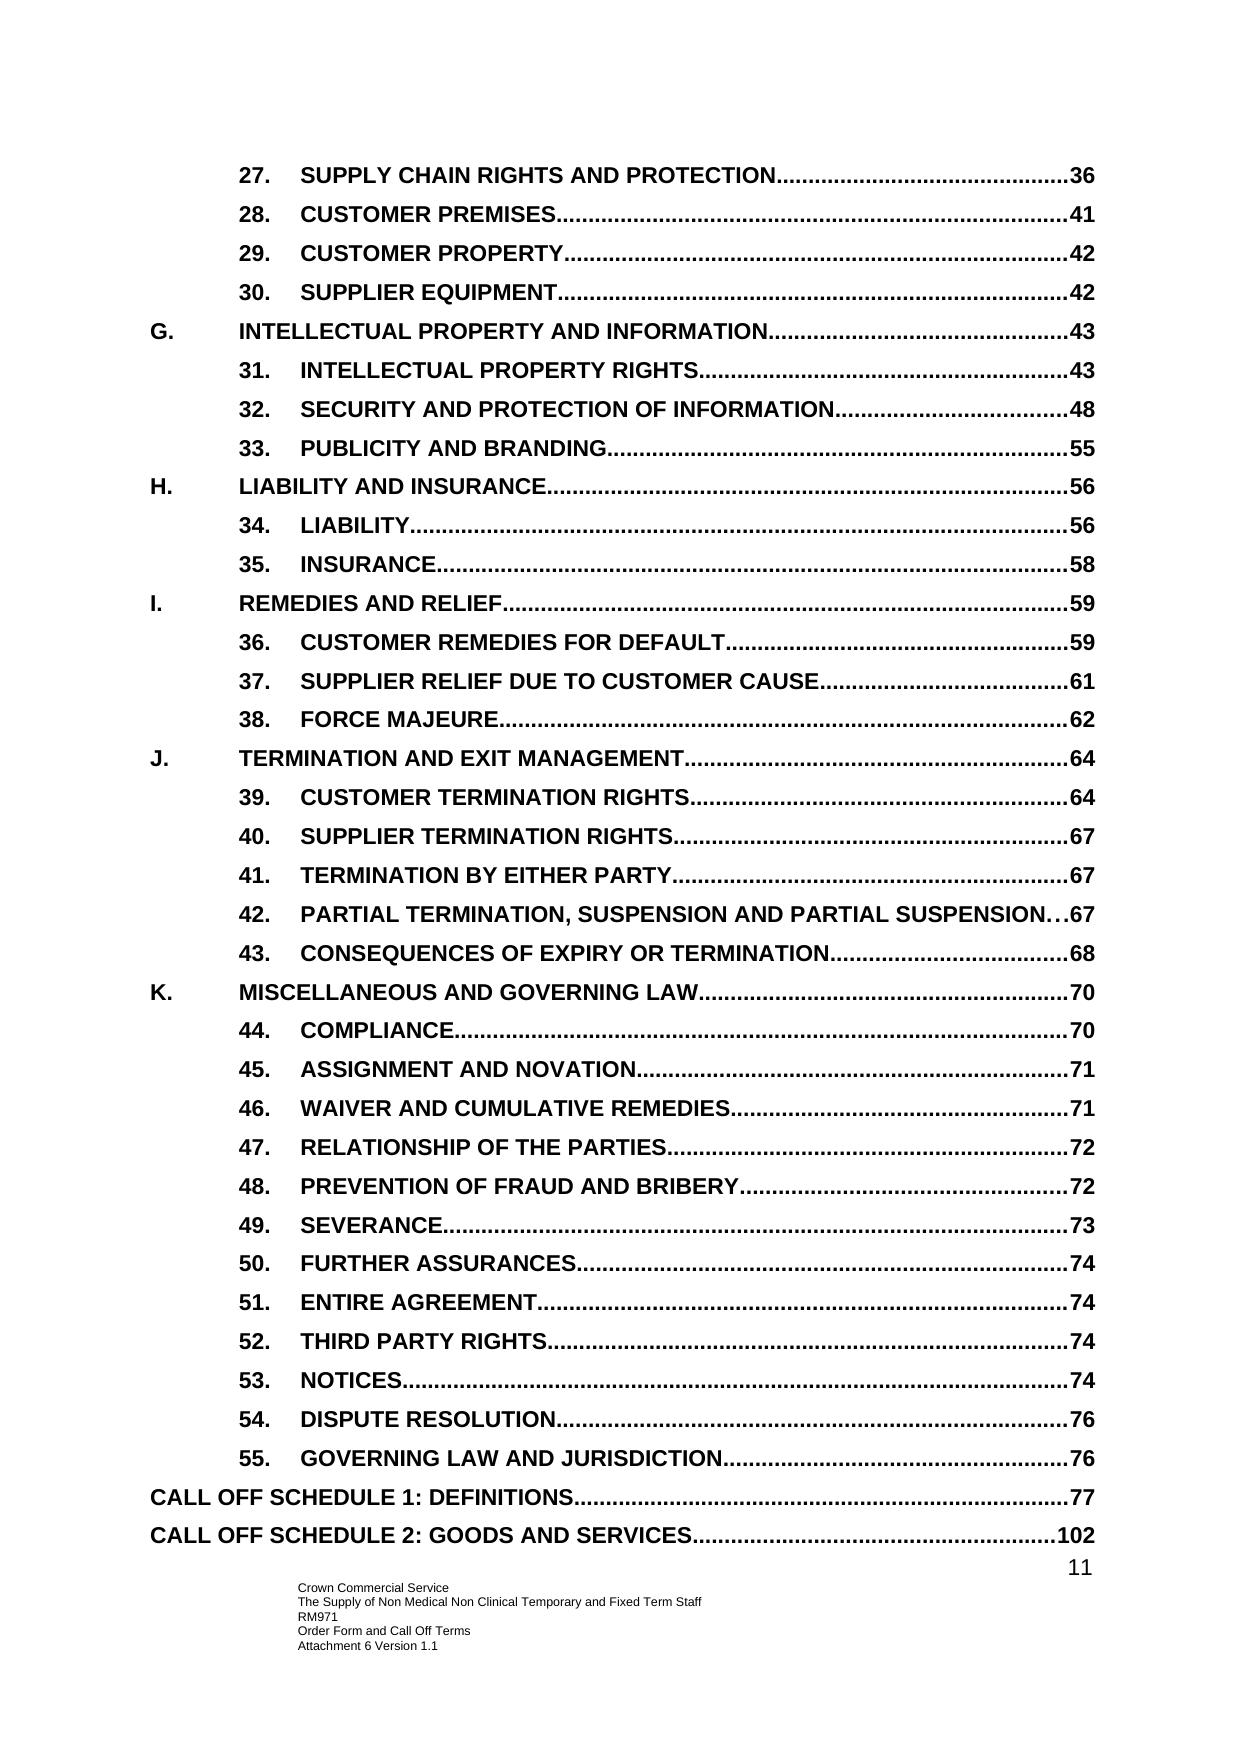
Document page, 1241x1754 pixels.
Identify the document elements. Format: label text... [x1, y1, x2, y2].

text 54. DISPUTE RESOLUTION 76 [239, 1406, 1093, 1432]
text 32. SECURITY AND PROTECTION OF INFORMATION 48 [239, 396, 1093, 422]
text 27. SUPPLY CHAIN RIGHTS AND PROTECTION 36 [239, 162, 1093, 189]
text 44. COMPLIANCE 70 [239, 1017, 1093, 1044]
text G. INTELLECTUAL PROPERTY AND INFORMATION 43 [150, 318, 1093, 344]
text 41. TERMINATION BY EITHER PARTY 67 [239, 862, 1093, 888]
text 34. LIABILITY 56 [239, 512, 1093, 538]
text K. MISCELLANEOUS AND GOVERNING LAW 70 [150, 978, 1093, 1005]
text 49. SEVERANCE 73 [239, 1212, 1093, 1238]
text 42. PARTIAL TERMINATION, SUSPENSION AND PARTIAL SUSPENSION 67 [239, 901, 1093, 927]
text H. LIABILITY AND INSURANCE 56 [150, 473, 1093, 500]
text 29. CUSTOMER PROPERTY 42 [239, 240, 1093, 267]
text J. TERMINATION AND EXIT MANAGEMENT 64 [150, 745, 1093, 772]
text 45. ASSIGNMENT AND NOVATION 71 [239, 1056, 1093, 1082]
text 37. SUPPLIER RELIEF DUE TO CUSTOMER CAUSE 61 [239, 668, 1093, 694]
text 28. CUSTOMER PREMISES 41 [239, 201, 1093, 228]
text 30. SUPPLIER EQUIPMENT 42 [239, 279, 1093, 305]
text 52. THIRD PARTY RIGHTS 74 [239, 1328, 1093, 1354]
text 35. INSURANCE 58 [239, 551, 1093, 577]
text 50. FURTHER ASSURANCES 74 [239, 1250, 1093, 1277]
text 48. PREVENTION OF FRAUD AND BRIBERY 72 [239, 1173, 1093, 1199]
text 33. PUBLICITY AND BRANDING 55 [239, 434, 1093, 461]
text 31. INTELLECTUAL PROPERTY RIGHTS 43 [239, 357, 1093, 383]
text I. REMEDIES AND RELIEF 59 [150, 590, 1093, 616]
text 43. CONSEQUENCES OF EXPIRY OR TERMINATION 68 [239, 939, 1093, 966]
text 46. WAIVER AND CUMULATIVE REMEDIES 71 [239, 1095, 1093, 1121]
text 53. NOTICES 74 [239, 1367, 1093, 1393]
text 40. SUPPLIER TERMINATION RIGHTS 67 [239, 823, 1093, 849]
text 36. CUSTOMER REMEDIES FOR DEFAULT 59 [239, 629, 1093, 655]
text 38. FORCE MAJEURE 62 [239, 706, 1093, 733]
text 51. ENTIRE AGREEMENT 74 [239, 1289, 1093, 1316]
text 55. GOVERNING LAW AND JURISDICTION 76 [239, 1445, 1093, 1471]
text 39. CUSTOMER TERMINATION RIGHTS 64 [239, 784, 1093, 811]
text 47. RELATIONSHIP OF THE PARTIES 72 [239, 1134, 1093, 1160]
text CALL OFF SCHEDULE 2: GOODS AND SERVICES 102 [150, 1522, 1093, 1549]
text CALL OFF SCHEDULE 1: DEFINITIONS 77 [150, 1483, 1093, 1510]
